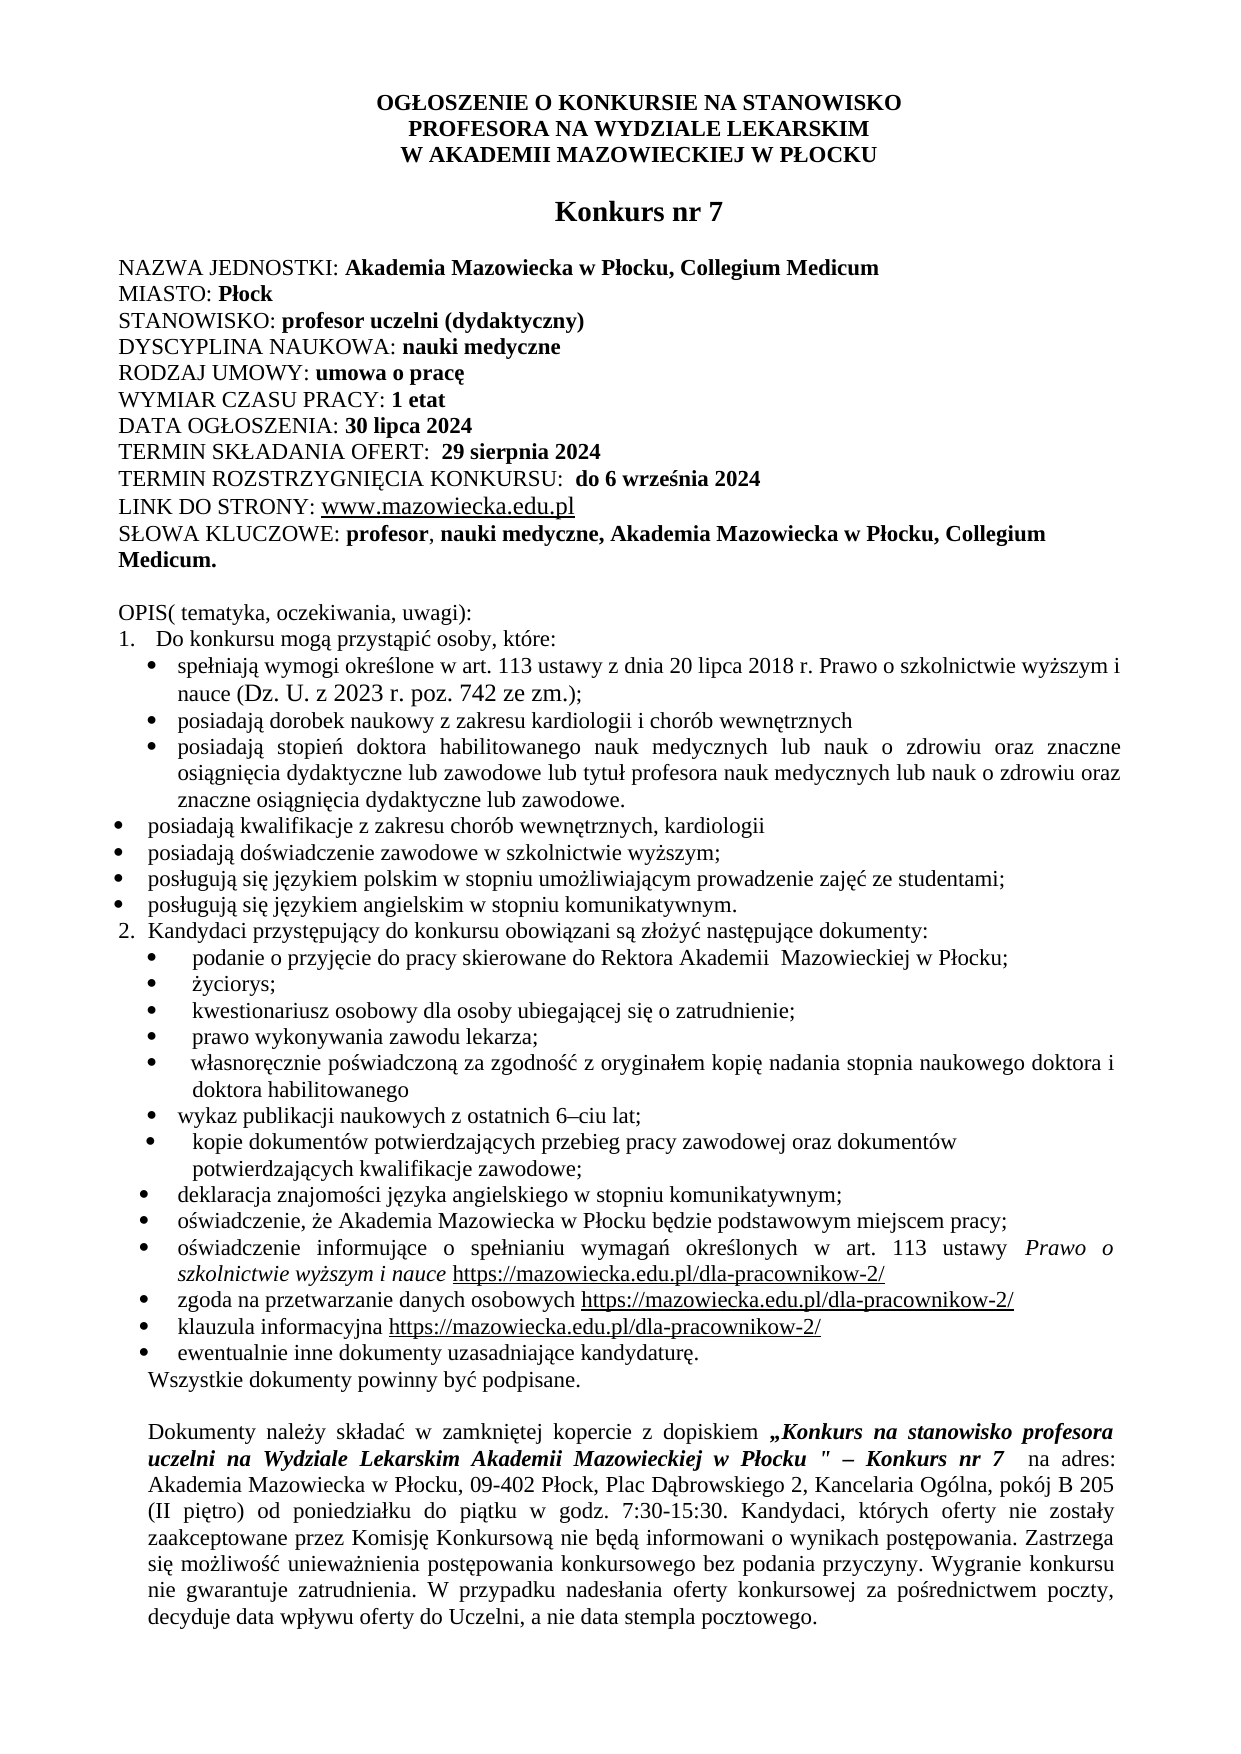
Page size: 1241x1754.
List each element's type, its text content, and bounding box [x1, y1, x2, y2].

list kwestionariusz osobowy dla osoby ubiegającej się o zatrudnienie; [148, 997, 1116, 1023]
text TERMIN ROZSTRZYGNIĘCIA KONKURSU: do 6 września 2024 [118, 465, 1122, 491]
list posługują się językiem polskim w stopniu umożliwiającym prowadzenie zajęć ze studentami; [114, 865, 1118, 891]
text MIASTO: Płock [118, 280, 1122, 307]
text OPIS( tematyka, oczekiwania, uwagi): [118, 599, 1122, 625]
list deklaracja znajomości języka angielskiego w stopniu komunikatywnym; [140, 1181, 1116, 1207]
list Do konkursu mogą przystąpić osoby, które: [118, 625, 1122, 652]
text NAZWA JEDNOSTKI: Akademia Mazowiecka w Płocku, Collegium Medicum [118, 254, 1122, 280]
list posiadają stopień doktora habilitowanego nauk medycznych lub nauk o zdrowiu oraz znaczne osiągnięcia dydaktyczne lub zawodowe lub tytuł profesora nauk medycznych lub nauk o zdrowiu oraz znaczne osiągnięcia dydaktyczne lub zawodowe. [148, 733, 1122, 812]
text Konkurs nr 7 [156, 194, 1122, 228]
list posiadają dorobek naukowy z zakresu kardiologii i chorób wewnętrznych [148, 707, 1122, 733]
list zgoda na przetwarzanie danych osobowych https://mazowiecka.edu.pl/dla-pracownikow-2/ [140, 1287, 1116, 1313]
list Kandydaci przystępujący do konkursu obowiązani są złożyć następujące dokumenty: [118, 918, 1116, 944]
list oświadczenie, że Akademia Mazowiecka w Płocku będzie podstawowym miejscem pracy; [140, 1207, 1122, 1234]
text Wszystkie dokumenty powinny być podpisane. [148, 1366, 1116, 1392]
text TERMIN SKŁADANIA OFERT: 29 sierpnia 2024 [118, 438, 1122, 465]
list prawo wykonywania zawodu lekarza; [148, 1023, 1116, 1049]
text DYSCYPLINA NAUKOWA: nauki medyczne [118, 333, 1122, 359]
list podanie o przyjęcie do pracy skierowane do Rektora Akademii Mazowieckiej w Płocku; [148, 944, 1116, 970]
list posługują się językiem angielskim w stopniu komunikatywnym. [114, 891, 1118, 918]
list posiadają doświadczenie zawodowe w szkolnictwie wyższym; [114, 838, 1118, 865]
text PROFESORA NA WYDZIALE LEKARSKIM [156, 115, 1122, 141]
list własnoręcznie poświadczoną za zgodność z oryginałem kopię nadania stopnia naukowego doktora i doktora habilitowanego [148, 1049, 1116, 1102]
list życiorys; [148, 970, 1116, 997]
text Dokumenty należy składać w zamkniętej kopercie z dopiskiem „Konkurs na stanowisko profesora uczelni na Wydziale Lekarskim Akademii Mazowieckiej w Płocku " – Konkurs nr 7 na adres: Akademia Mazowiecka w Płocku, 09-402 Płock, Plac Dąbrowskiego 2, Kancelaria Ogólna, pokój B 205 (II piętro) od poniedziałku do piątku w godz. 7:30-15:30. Kandydaci, których oferty nie zostały zaakceptowane przez Komisję Konkursową nie będą informowani o wynikach postępowania. Zastrzega się możliwość unieważnienia postępowania konkursowego bez podania przyczyny. Wygranie konkursu nie gwarantuje zatrudnienia. W przypadku nadesłania oferty konkursowej za pośrednictwem poczty, decyduje data wpływu oferty do Uczelni, a nie data stempla pocztowego. [148, 1418, 1116, 1629]
list ewentualnie inne dokumenty uzasadniające kandydaturę. [140, 1339, 1116, 1366]
text W AKADEMII MAZOWIECKIEJ W PŁOCKU [156, 141, 1122, 168]
text LINK DO STRONY: www.mazowiecka.edu.pl [118, 491, 1122, 520]
text RODZAJ UMOWY: umowa o pracę [118, 359, 1122, 386]
text WYMIAR CZASU PRACY: 1 etat [118, 386, 1122, 412]
list spełniają wymogi określone w art. 113 ustawy z dnia 20 lipca 2018 r. Prawo o szkolnictwie wyższym i nauce (Dz. U. z 2023 r. poz. 742 ze zm.); [148, 652, 1122, 707]
list wykaz publikacji naukowych z ostatnich 6–ciu lat; [148, 1102, 1122, 1128]
list klauzula informacyjna https://mazowiecka.edu.pl/dla-pracownikow-2/ [140, 1313, 1116, 1339]
text SŁOWA KLUCZOWE: profesor, nauki medyczne, Akademia Mazowiecka w Płocku, Collegium Medicum. [118, 520, 1122, 573]
list posiadają kwalifikacje z zakresu chorób wewnętrznych, kardiologii [114, 812, 1118, 838]
list kopie dokumentów potwierdzających przebieg pracy zawodowej oraz dokumentów potwierdzających kwalifikacje zawodowe; [146, 1128, 1122, 1181]
list oświadczenie informujące o spełnianiu wymagań określonych w art. 113 ustawy Prawo o szkolnictwie wyższym i nauce https://mazowiecka.edu.pl/dla-pracownikow-2/ [140, 1234, 1116, 1287]
text STANOWISKO: profesor uczelni (dydaktyczny) [118, 307, 1122, 333]
text OGŁOSZENIE O KONKURSIE NA STANOWISKO [156, 89, 1122, 115]
text DATA OGŁOSZENIA: 30 lipca 2024 [118, 412, 1122, 438]
